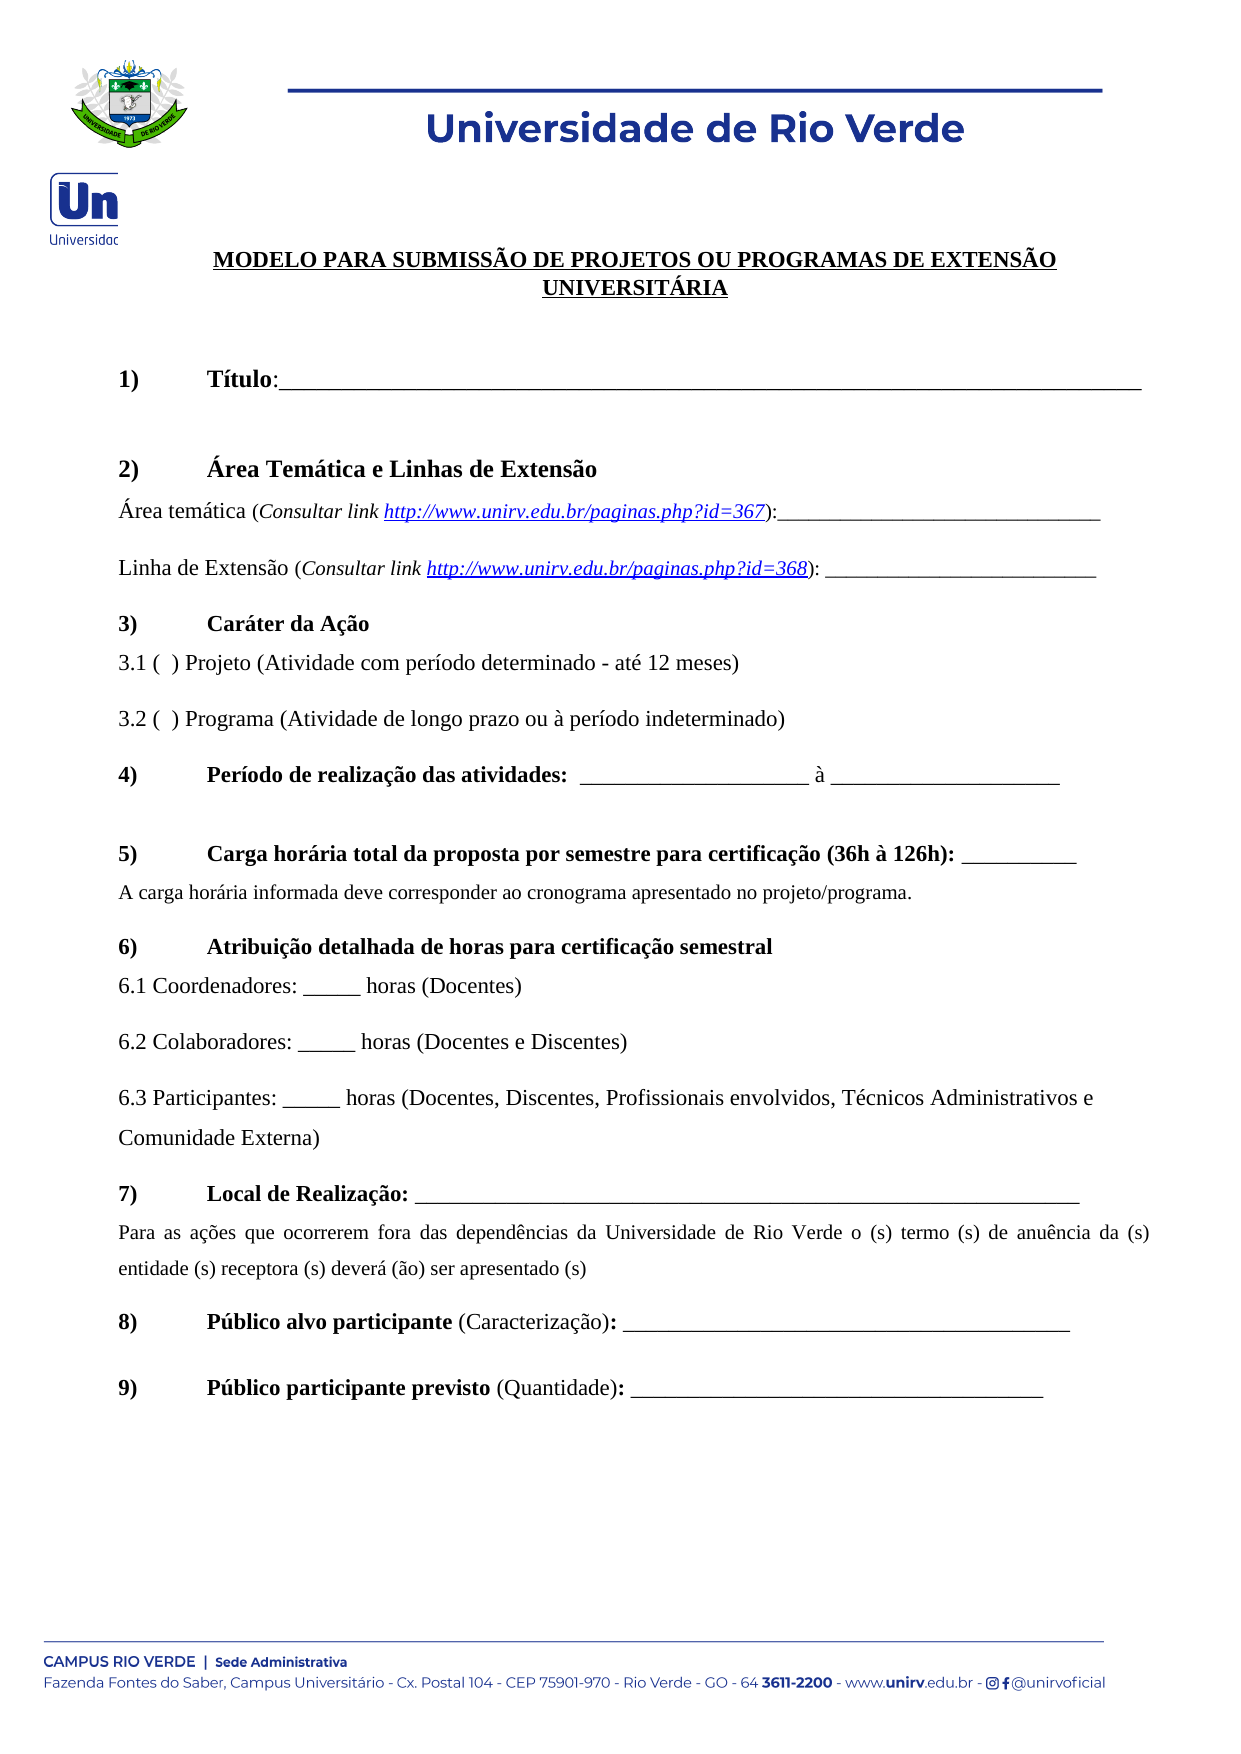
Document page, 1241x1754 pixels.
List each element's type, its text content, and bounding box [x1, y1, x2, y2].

picture [49, 59, 1103, 246]
text Linha de Extensão (Consultar link http://www.unirv.edu.br/paginas.php?id=368): __________________________ [118, 554, 1152, 580]
list Caráter da Ação [118, 610, 1152, 636]
text 3.1 ( ) Projeto (Atividade com período determinado - até 12 meses) [118, 649, 1152, 676]
text Área temática (Consultar link http://www.unirv.edu.br/paginas.php?id=367):_______________________________ [118, 497, 1152, 524]
text A carga horária informada deve corresponder ao cronograma apresentado no projeto/programa. [118, 880, 1152, 904]
subtitle Área Temática e Linhas de Extensão [118, 454, 1152, 483]
list Local de Realização: __________________________________________________________ [118, 1180, 1152, 1206]
text 6.2 Colaboradores: _____ horas (Docentes e Discentes) [118, 1028, 1152, 1055]
list Período de realização das atividades: ____________________ à ____________________ [118, 762, 1152, 788]
text 6.1 Coordenadores: _____ horas (Docentes) [118, 972, 1152, 998]
list Carga horária total da proposta por semestre para certificação (36h à 126h): __________ [118, 841, 1152, 867]
list Público alvo participante (Caracterização): _______________________________________ [118, 1308, 1152, 1335]
subtitle Título:_____________________________________________________________________ [118, 364, 1152, 393]
text MODELO PARA SUBMISSÃO DE PROJETOS OU PROGRAMAS DE EXTENSÃO UNIVERSITÁRIA [118, 148, 1152, 301]
picture [43, 1640, 1108, 1691]
text 6.3 Participantes: _____ horas (Docentes, Discentes, Profissionais envolvidos, Técnicos Administrativos e Comunidade Externa) [118, 1084, 1152, 1150]
list Público participante previsto (Quantidade): ____________________________________ [118, 1374, 1152, 1401]
list Atribuição detalhada de horas para certificação semestral [118, 933, 1152, 959]
text Para as ações que ocorrerem fora das dependências da Universidade de Rio Verde o (s) termo (s) de anuência da (s) entidade (s) receptora (s) deverá (ão) ser apresentado (s) [118, 1219, 1152, 1280]
text 3.2 ( ) Programa (Atividade de longo prazo ou à período indeterminado) [118, 705, 1152, 732]
